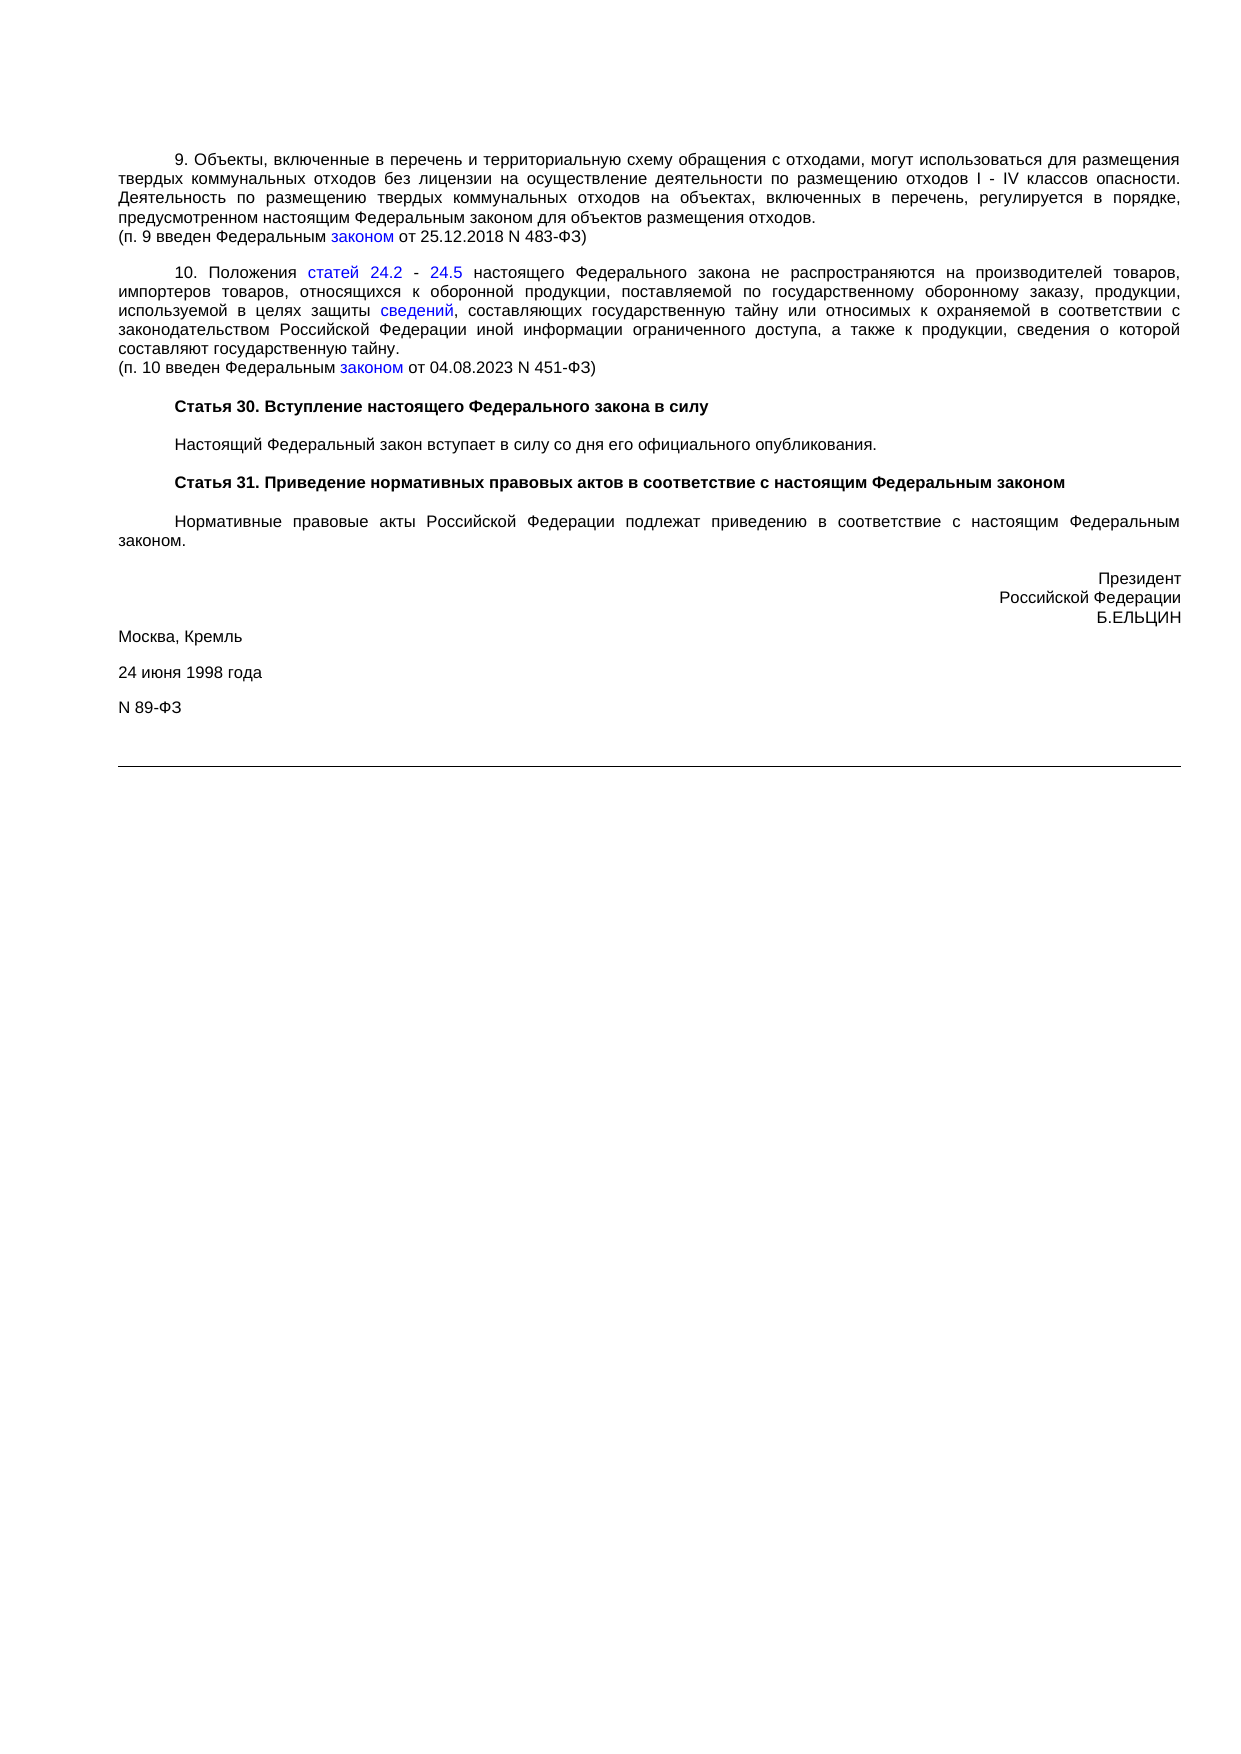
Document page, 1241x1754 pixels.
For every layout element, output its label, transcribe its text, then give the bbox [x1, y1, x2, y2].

text Статья 30. Вступление настоящего Федерального закона в силу [118, 397, 1181, 416]
text (п. 9 введен Федеральным законом от 25.12.2018 N 483-ФЗ) [118, 227, 1181, 246]
text Настоящий Федеральный закон вступает в силу со дня его официального опубликования. [118, 435, 1181, 454]
text Президент [118, 569, 1181, 588]
text Статья 31. Приведение нормативных правовых актов в соответствие с настоящим Федеральным законом [118, 473, 1181, 492]
text N 89-ФЗ [118, 698, 1181, 717]
text 24 июня 1998 года [118, 662, 1181, 682]
text 10. Положения статей 24.2 - 24.5 настоящего Федерального закона не распространяются на производителей товаров, импортеров товаров, относящихся к оборонной продукции, поставляемой по государственному оборонному заказу, продукции, используемой в целях защиты сведений, составляющих государственную тайну или относимых к охраняемой в соответствии с законодательством Российской Федерации иной информации ограниченного доступа, а также к продукции, сведения о которой составляют государственную тайну. [118, 262, 1181, 358]
text Б.ЕЛЬЦИН [118, 607, 1181, 627]
text (п. 10 введен Федеральным законом от 04.08.2023 N 451-ФЗ) [118, 358, 1181, 377]
text Москва, Кремль [118, 627, 1181, 646]
text Российской Федерации [118, 588, 1181, 607]
text 9. Объекты, включенные в перечень и территориальную схему обращения с отходами, могут использоваться для размещения твердых коммунальных отходов без лицензии на осуществление деятельности по размещению отходов I - IV классов опасности. Деятельность по размещению твердых коммунальных отходов на объектах, включенных в перечень, регулируется в порядке, предусмотренном настоящим Федеральным законом для объектов размещения отходов. [118, 150, 1181, 227]
text Нормативные правовые акты Российской Федерации подлежат приведению в соответствие с настоящим Федеральным законом. [118, 512, 1181, 550]
